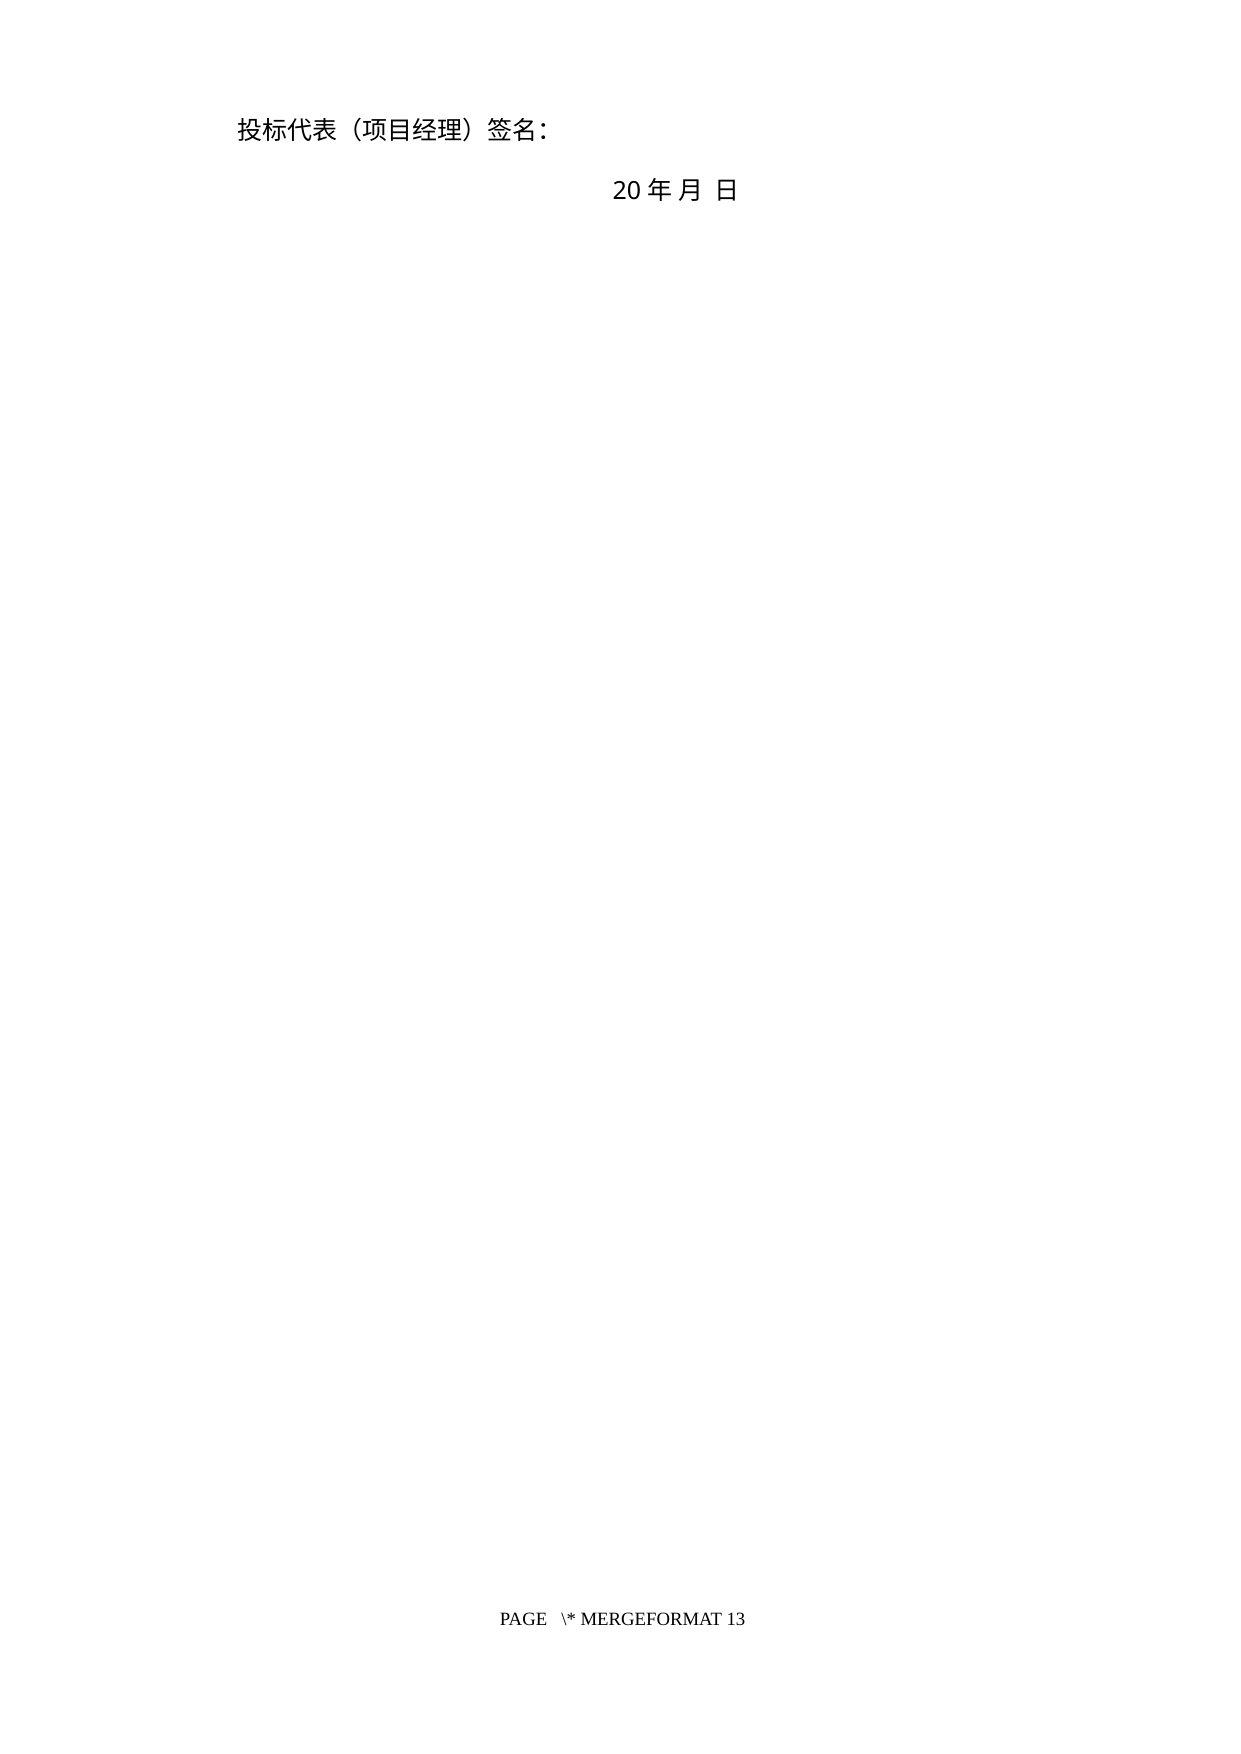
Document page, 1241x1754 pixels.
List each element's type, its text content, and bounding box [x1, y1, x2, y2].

text 投标代表（项目经理）签名： [187, 111, 1053, 147]
text 20 年 月 日 [187, 165, 1053, 211]
